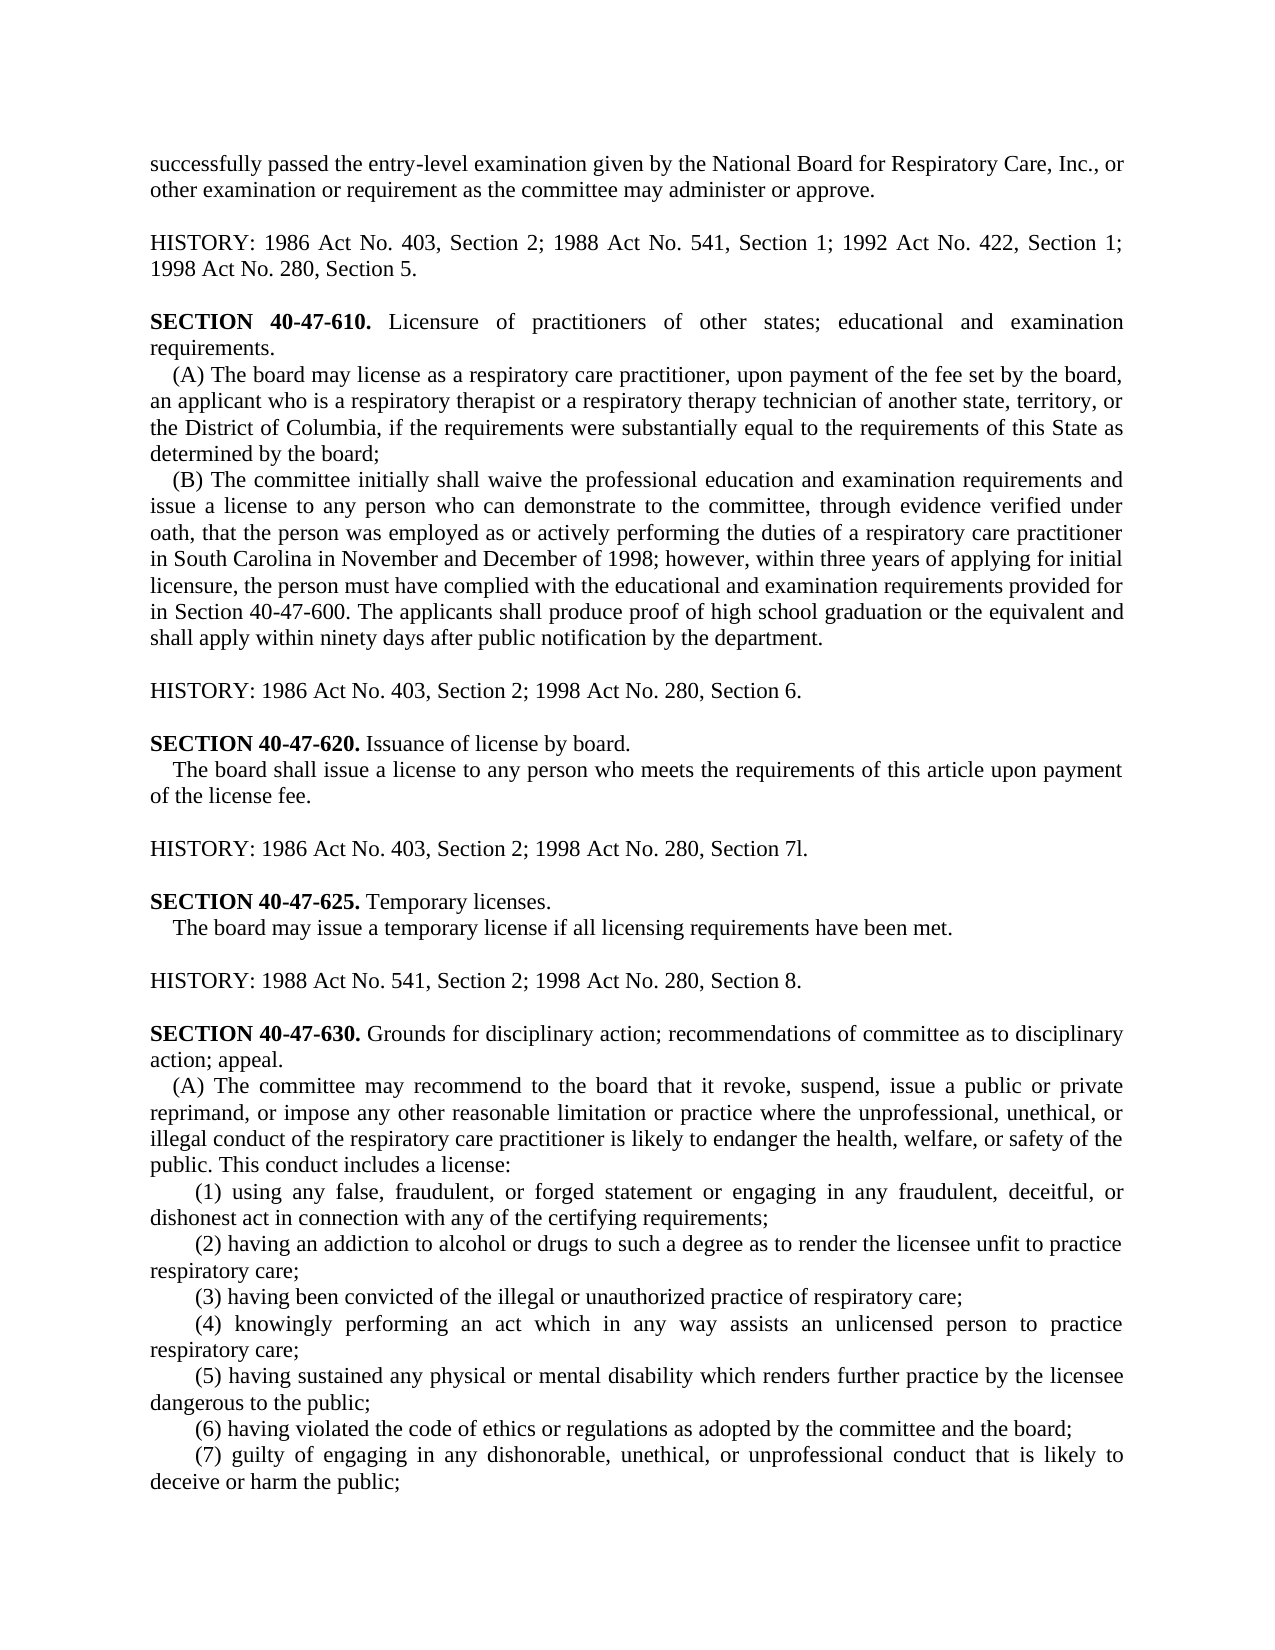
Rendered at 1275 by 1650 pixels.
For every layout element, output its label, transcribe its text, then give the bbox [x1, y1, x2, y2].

text (6) having violated the code of ethics or regulations as adopted by the committee and the board; [150, 1415, 1125, 1441]
text SECTION 40-47-610. Licensure of practitioners of other states; educational and examination requirements. [150, 308, 1125, 361]
text (2) having an addiction to alcohol or drugs to such a degree as to render the licensee unfit to practice respiratory care; [150, 1231, 1125, 1283]
text HISTORY: 1986 Act No. 403, Section 2; 1988 Act No. 541, Section 1; 1992 Act No. 422, Section 1; 1998 Act No. 280, Section 5. [150, 229, 1125, 282]
text HISTORY: 1986 Act No. 403, Section 2; 1998 Act No. 280, Section 7l. [150, 835, 1125, 862]
text (A) The board may license as a respiratory care practitioner, upon payment of the fee set by the board, an applicant who is a respiratory therapist or a respiratory therapy technician of another state, territory, or the District of Columbia, if the requirements were substantially equal to the requirements of this State as determined by the board; [150, 361, 1125, 466]
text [150, 150, 1125, 203]
text The board shall issue a license to any person who meets the requirements of this article upon payment of the license fee. [150, 756, 1125, 809]
text (B) The committee initially shall waive the professional education and examination requirements and issue a license to any person who can demonstrate to the committee, through evidence verified under oath, that the person was employed as or actively performing the duties of a respiratory care practitioner in South Carolina in November and December of 1998; however, within three years of applying for initial licensure, the person must have complied with the educational and examination requirements provided for in Section 40-47-600. The applicants shall produce proof of high school graduation or the equivalent and shall apply within ninety days after public notification by the department. [150, 466, 1125, 651]
text HISTORY: 1988 Act No. 541, Section 2; 1998 Act No. 280, Section 8. [150, 967, 1125, 993]
text SECTION 40-47-620. Issuance of license by board. [150, 730, 1125, 756]
text (A) The committee may recommend to the board that it revoke, suspend, issue a public or private reprimand, or impose any other reasonable limitation or practice where the unprofessional, unethical, or illegal conduct of the respiratory care practitioner is likely to endanger the health, welfare, or safety of the public. This conduct includes a license: [150, 1072, 1125, 1178]
text (4) knowingly performing an act which in any way assists an unlicensed person to practice respiratory care; [150, 1309, 1125, 1362]
text SECTION 40-47-625. Temporary licenses. [150, 888, 1125, 914]
text SECTION 40-47-630. Grounds for disciplinary action; recommendations of committee as to disciplinary action; appeal. [150, 1020, 1125, 1072]
text (5) having sustained any physical or mental disability which renders further practice by the licensee dangerous to the public; [150, 1362, 1125, 1415]
text HISTORY: 1986 Act No. 403, Section 2; 1998 Act No. 280, Section 6. [150, 677, 1125, 703]
text The board may issue a temporary license if all licensing requirements have been met. [150, 914, 1125, 941]
text (3) having been convicted of the illegal or unauthorized practice of respiratory care; [150, 1283, 1125, 1309]
text (7) guilty of engaging in any dishonorable, unethical, or unprofessional conduct that is likely to deceive or harm the public; [150, 1441, 1125, 1494]
text (1) using any false, fraudulent, or forged statement or engaging in any fraudulent, deceitful, or dishonest act in connection with any of the certifying requirements; [150, 1178, 1125, 1231]
